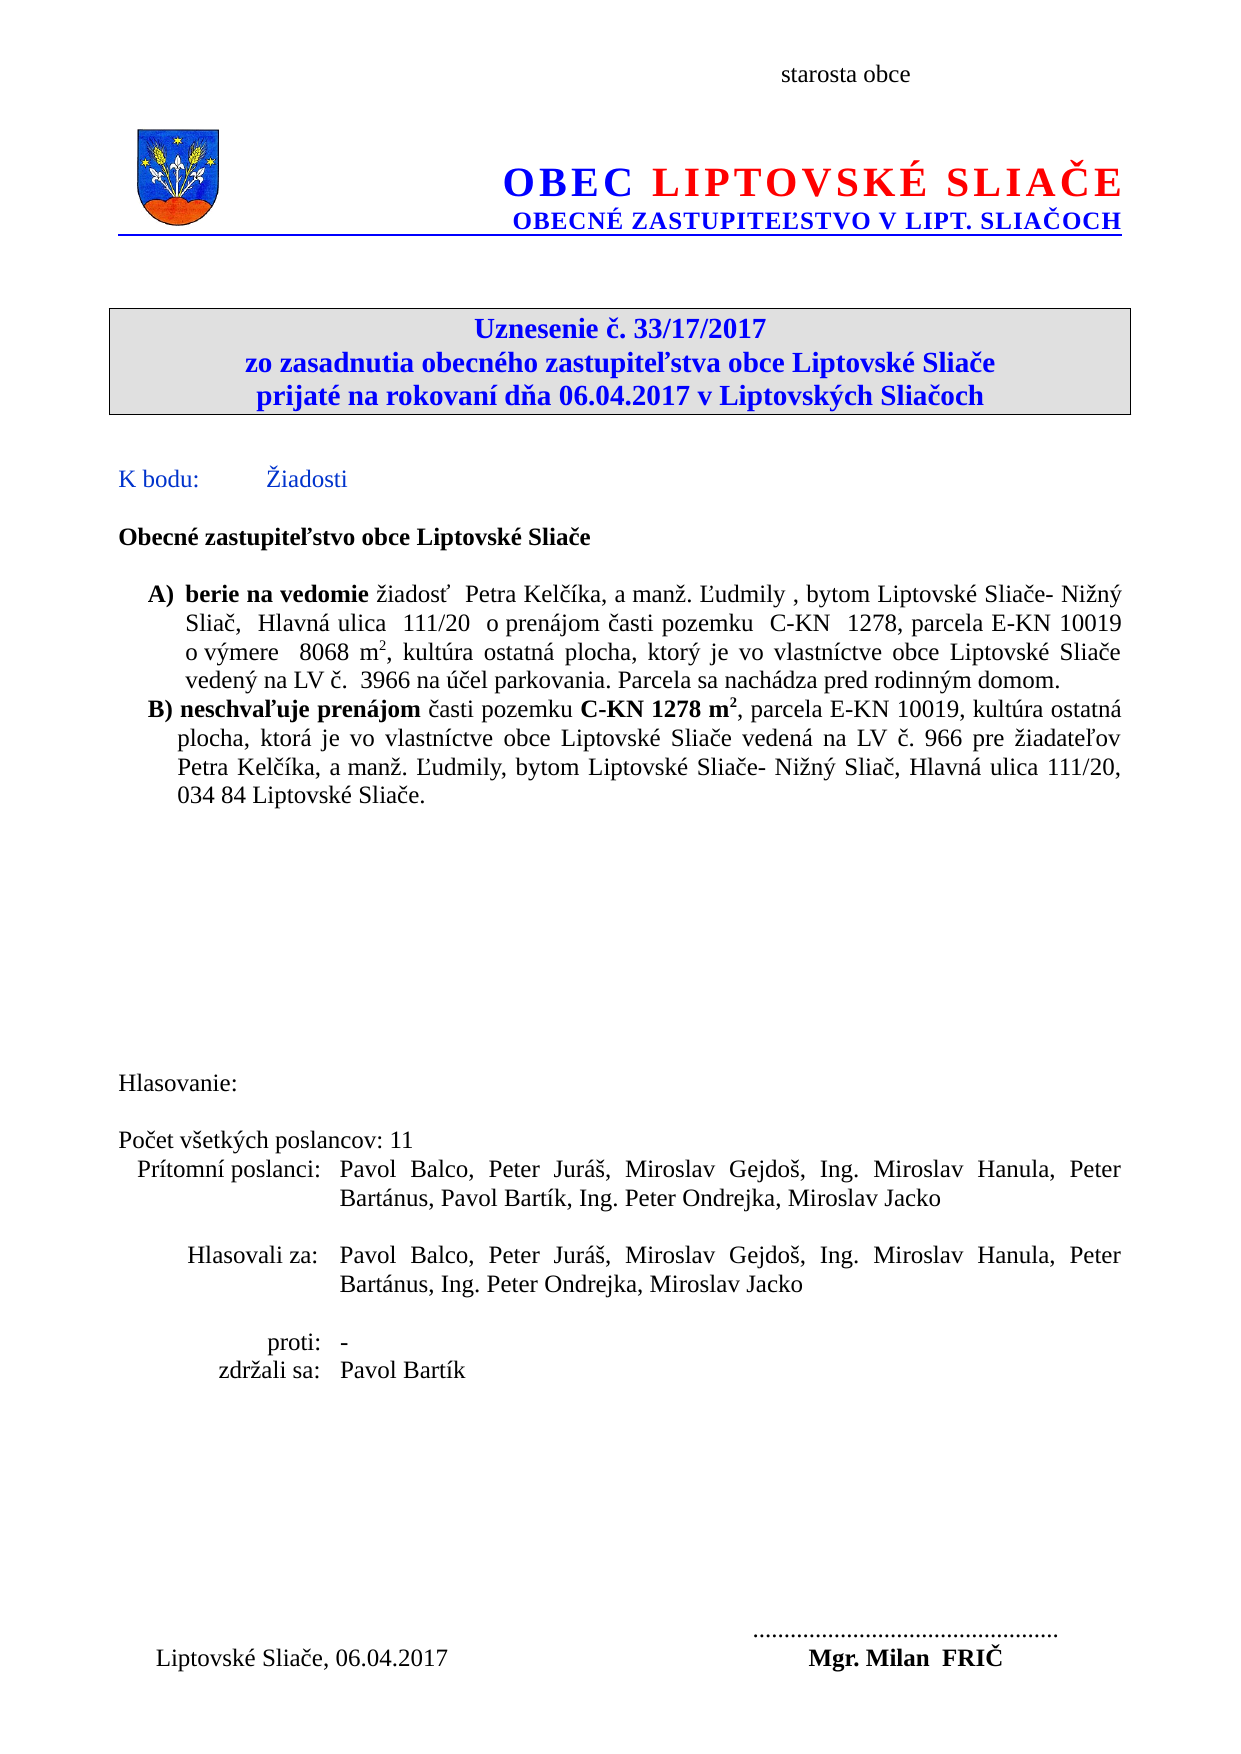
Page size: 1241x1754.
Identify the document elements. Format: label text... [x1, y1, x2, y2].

text Obecné zastupiteľstvo obce Liptovské Sliače [118, 522, 1122, 550]
text OBEC LIPTOVSKÉ SLIAČE [118, 158, 1122, 206]
text zdržali sa: Pavol Bartík [118, 1355, 1122, 1384]
text Uznesenie č. 33/17/2017 zo zasadnutia obecného zastupiteľstva obce Liptovské Sliače prijaté na rokovaní dňa 06.04.2017 v Liptovských Sliačoch [110, 309, 1130, 414]
text Prítomní poslanci: Pavol Balco, Peter Juráš, Miroslav Gejdoš, Ing. Miroslav Hanula, Peter Bartánus, Pavol Bartík, Ing. Peter Ondrejka, Miroslav Jacko [118, 1154, 1122, 1212]
text Hlasovanie: [118, 1068, 1122, 1097]
text starosta obce [118, 59, 1122, 88]
text Liptovské Sliače, 06.04.2017 Mgr. Milan FRIČ [118, 1643, 1122, 1672]
text B) neschvaľuje prenájom časti pozemku C-KN 1278 m2, parcela E-KN 10019, kultúra ostatná plocha, ktorá je vo vlastníctve obce Liptovské Sliače vedená na LV č. 966 pre žiadateľov Petra Kelčíka, a manž. Ľudmily, bytom Liptovské Sliače- Nižný Sliač, Hlavná ulica 111/20, 034 84 Liptovské Sliače. [148, 694, 1122, 809]
text K bodu: Žiadosti [118, 464, 1122, 493]
list berie na vedomie žiadosť Petra Kelčíka, a manž. Ľudmily , bytom Liptovské Sliače- Nižný Sliač, Hlavná ulica 111/20 o prenájom časti pozemku C-KN 1278, parcela E-KN 10019 o výmere 8068 m2, kultúra ostatná plocha, ktorý je vo vlastníctve obce Liptovské Sliače vedený na LV č. 3966 na účel parkovania. Parcela sa nachádza pred rodinným domom. [148, 579, 1122, 694]
text Hlasovali za: Pavol Balco, Peter Juráš, Miroslav Gejdoš, Ing. Miroslav Hanula, Peter Bartánus, Ing. Peter Ondrejka, Miroslav Jacko [118, 1240, 1122, 1298]
text proti: - [118, 1327, 1122, 1355]
text Počet všetkých poslancov: 11 [118, 1125, 1122, 1154]
text ................................................. [118, 1614, 1122, 1643]
text OBECNÉ ZASTUPITEĽSTVO V LIPT. SLIAČOCH [118, 206, 1122, 234]
